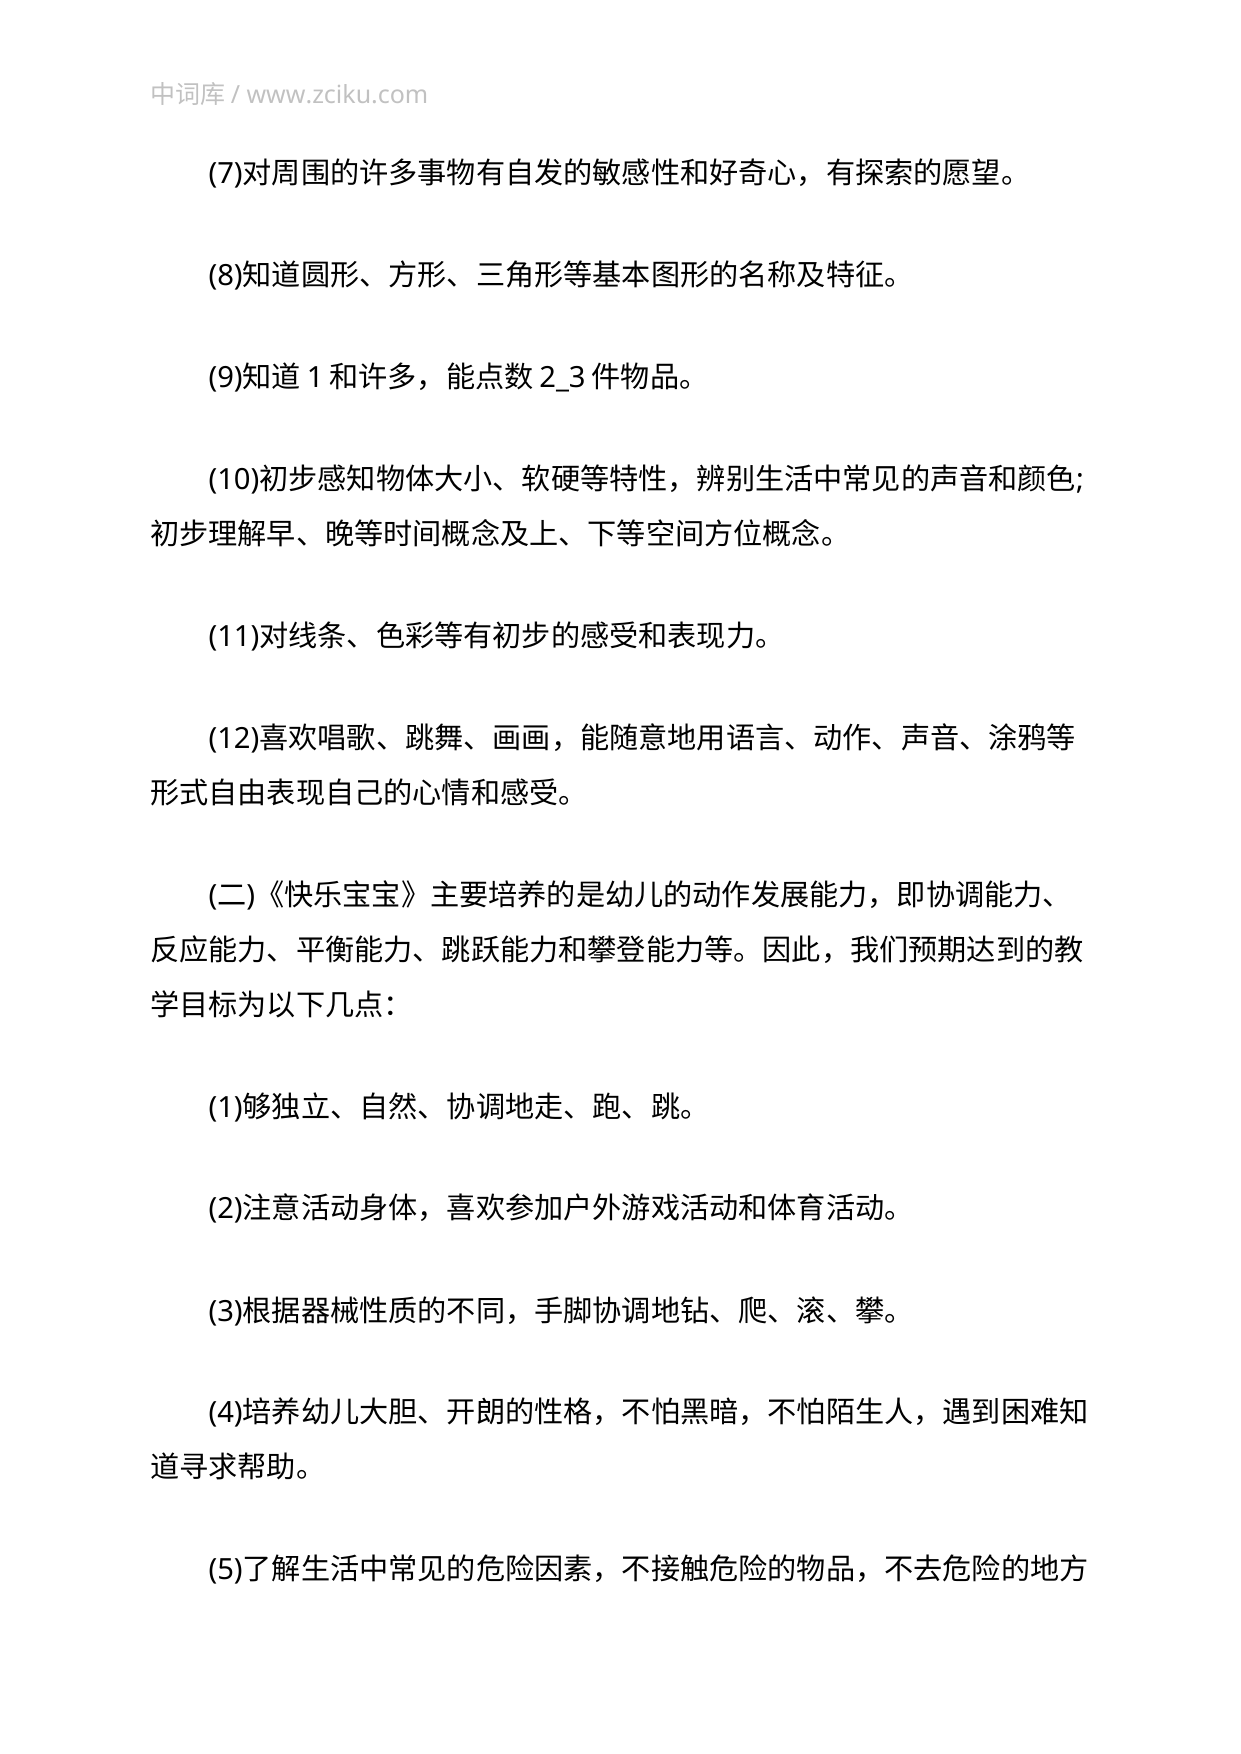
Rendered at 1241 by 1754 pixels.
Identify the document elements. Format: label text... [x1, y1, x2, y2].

text (11)对线条、色彩等有初步的感受和表现力。 [150, 613, 1090, 655]
text (8)知道圆形、方形、三角形等基本图形的名称及特征。 [150, 252, 1090, 294]
text (12)喜欢唱歌、跳舞、画画，能随意地用语言、动作、声音、涂鸦等形式自由表现自己的心情和感受。 [150, 715, 1090, 812]
text (3)根据器械性质的不同，手脚协调地钻、爬、滚、攀。 [150, 1287, 1090, 1329]
text (二)《快乐宝宝》主要培养的是幼儿的动作发展能力，即协调能力、反应能力、平衡能力、跳跃能力和攀登能力等。因此，我们预期达到的教学目标为以下几点： [150, 871, 1090, 1024]
text (9)知道1和许多，能点数2_3件物品。 [150, 354, 1090, 396]
text (1)够独立、自然、协调地走、跑、跳。 [150, 1083, 1090, 1126]
text (10)初步感知物体大小、软硬等特性，辨别生活中常见的声音和颜色;初步理解早、晚等时间概念及上、下等空间方位概念。 [150, 456, 1090, 553]
text (4)培养幼儿大胆、开朗的性格，不怕黑暗，不怕陌生人，遇到困难知道寻求帮助。 [150, 1389, 1090, 1486]
text (2)注意活动身体，喜欢参加户外游戏活动和体育活动。 [150, 1185, 1090, 1227]
text (7)对周围的许多事物有自发的敏感性和好奇心，有探索的愿望。 [150, 150, 1090, 192]
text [150, 1546, 1090, 1588]
